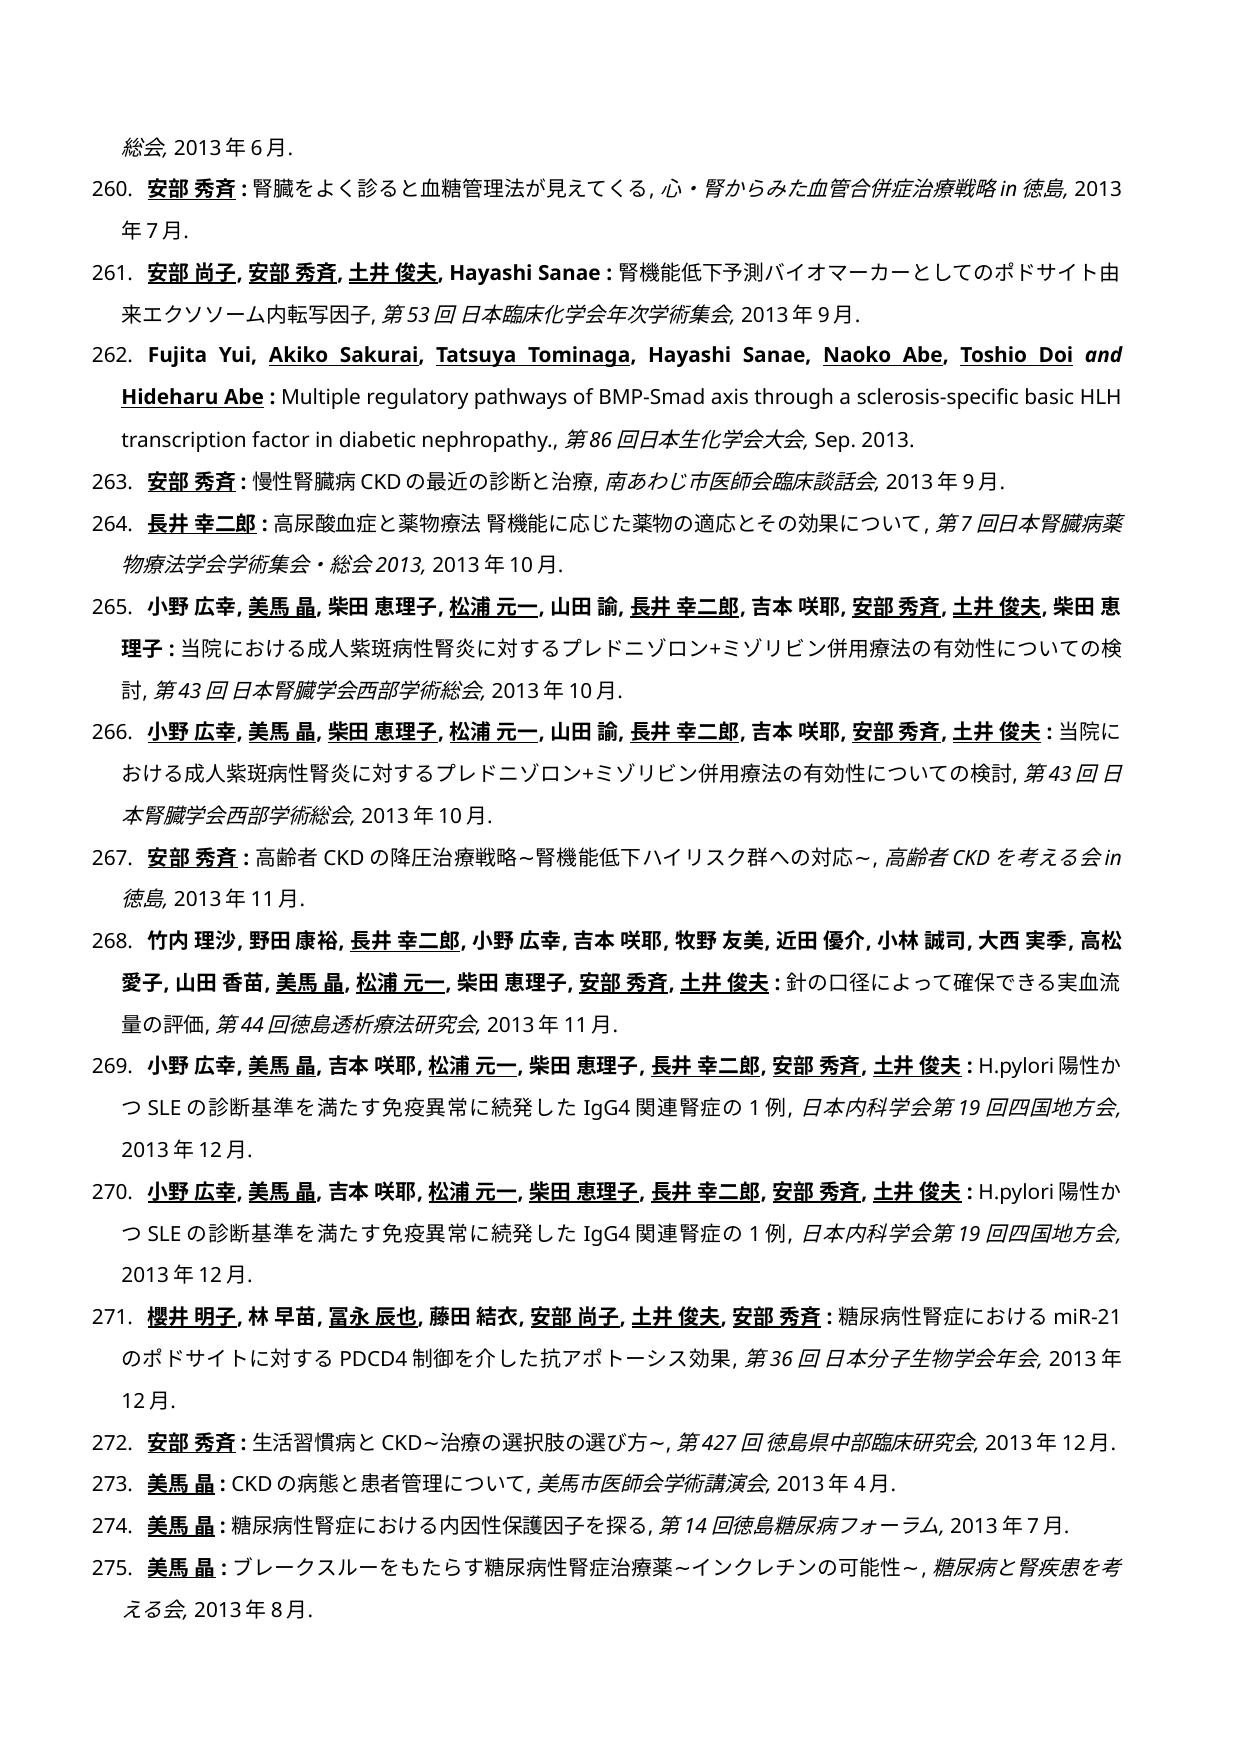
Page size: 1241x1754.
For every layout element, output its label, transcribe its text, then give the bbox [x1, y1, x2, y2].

list 小野 広幸, 美馬 晶, 吉本 咲耶, 松浦 元一, 柴田 恵理子, 長井 幸二郎, 安部 秀斉, 土井 俊夫 : H.pylori陽性かつSLEの診断基準を満たす免疫異常に続発したIgG4関連腎症の1例, 日本内科学会第19回四国地方会, 2013年12月. [92, 1044, 1122, 1169]
list 美馬 晶 : ブレークスルーをもたらす糖尿病性腎症治療薬∼インクレチンの可能性∼, 糖尿病と腎疾患を考える会, 2013年8月. [92, 1545, 1122, 1629]
list 安部 秀斉 : 慢性腎臓病CKDの最近の診断と治療, 南あわじ市医師会臨床談話会, 2013年9月. [92, 459, 1122, 501]
list 竹内 理沙, 野田 康裕, 長井 幸二郎, 小野 広幸, 吉本 咲耶, 牧野 友美, 近田 優介, 小林 誠司, 大西 実季, 高松 愛子, 山田 香苗, 美馬 晶, 松浦 元一, 柴田 恵理子, 安部 秀斉, 土井 俊夫 : 針の口径によって確保できる実血流量の評価, 第44回徳島透析療法研究会, 2013年11月. [92, 919, 1122, 1044]
list 安部 秀斉 : 生活習慣病とCKD∼治療の選択肢の選び方∼, 第427回 徳島県中部臨床研究会, 2013年12月. [92, 1420, 1122, 1462]
list 小野 広幸, 美馬 晶, 柴田 恵理子, 松浦 元一, 山田 諭, 長井 幸二郎, 吉本 咲耶, 安部 秀斉, 土井 俊夫 : 当院における成人紫斑病性腎炎に対するプレドニゾロン+ミゾリビン併用療法の有効性についての検討, 第43回 日本腎臓学会西部学術総会, 2013年10月. [92, 710, 1122, 835]
list Fujita Yui, Akiko Sakurai, Tatsuya Tominaga, Hayashi Sanae, Naoko Abe, Toshio Doi and Hideharu Abe : Multiple regulatory pathways of BMP-Smad axis through a sclerosis-specific basic HLH transcription factor in diabetic nephropathy., 第86回日本生化学会大会, Sep. 2013. [92, 334, 1122, 459]
list 美馬 晶 : 糖尿病性腎症における内因性保護因子を探る, 第14回徳島糖尿病フォーラム, 2013年7月. [92, 1503, 1122, 1545]
list 長井 幸二郎 : 高尿酸血症と薬物療法 腎機能に応じた薬物の適応とその効果について, 第7回日本腎臓病薬物療法学会学術集会・総会2013, 2013年10月. [92, 501, 1122, 584]
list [92, 125, 1122, 167]
list 安部 尚子, 安部 秀斉, 土井 俊夫, Hayashi Sanae : 腎機能低下予測バイオマーカーとしてのポドサイト由来エクソソーム内転写因子, 第53回 日本臨床化学会年次学術集会, 2013年9月. [92, 250, 1122, 334]
list 美馬 晶 : CKDの病態と患者管理について, 美馬市医師会学術講演会, 2013年4月. [92, 1462, 1122, 1503]
list 櫻井 明子, 林 早苗, 冨永 辰也, 藤田 結衣, 安部 尚子, 土井 俊夫, 安部 秀斉 : 糖尿病性腎症におけるmiR-21のポドサイトに対するPDCD4制御を介した抗アポトーシス効果, 第36回 日本分子生物学会年会, 2013年12月. [92, 1295, 1122, 1420]
list 小野 広幸, 美馬 晶, 柴田 恵理子, 松浦 元一, 山田 諭, 長井 幸二郎, 吉本 咲耶, 安部 秀斉, 土井 俊夫, 柴田 恵理子 : 当院における成人紫斑病性腎炎に対するプレドニゾロン+ミゾリビン併用療法の有効性についての検討, 第43回 日本腎臓学会西部学術総会, 2013年10月. [92, 584, 1122, 710]
list 安部 秀斉 : 高齢者CKDの降圧治療戦略∼腎機能低下ハイリスク群への対応∼, 高齢者CKDを考える会in徳島, 2013年11月. [92, 835, 1122, 919]
list 安部 秀斉 : 腎臓をよく診ると血糖管理法が見えてくる, 心・腎からみた血管合併症治療戦略in徳島, 2013年7月. [92, 167, 1122, 250]
list 小野 広幸, 美馬 晶, 吉本 咲耶, 松浦 元一, 柴田 恵理子, 長井 幸二郎, 安部 秀斉, 土井 俊夫 : H.pylori陽性かつSLEの診断基準を満たす免疫異常に続発したIgG4関連腎症の1例, 日本内科学会第19回四国地方会, 2013年12月. [92, 1169, 1122, 1295]
